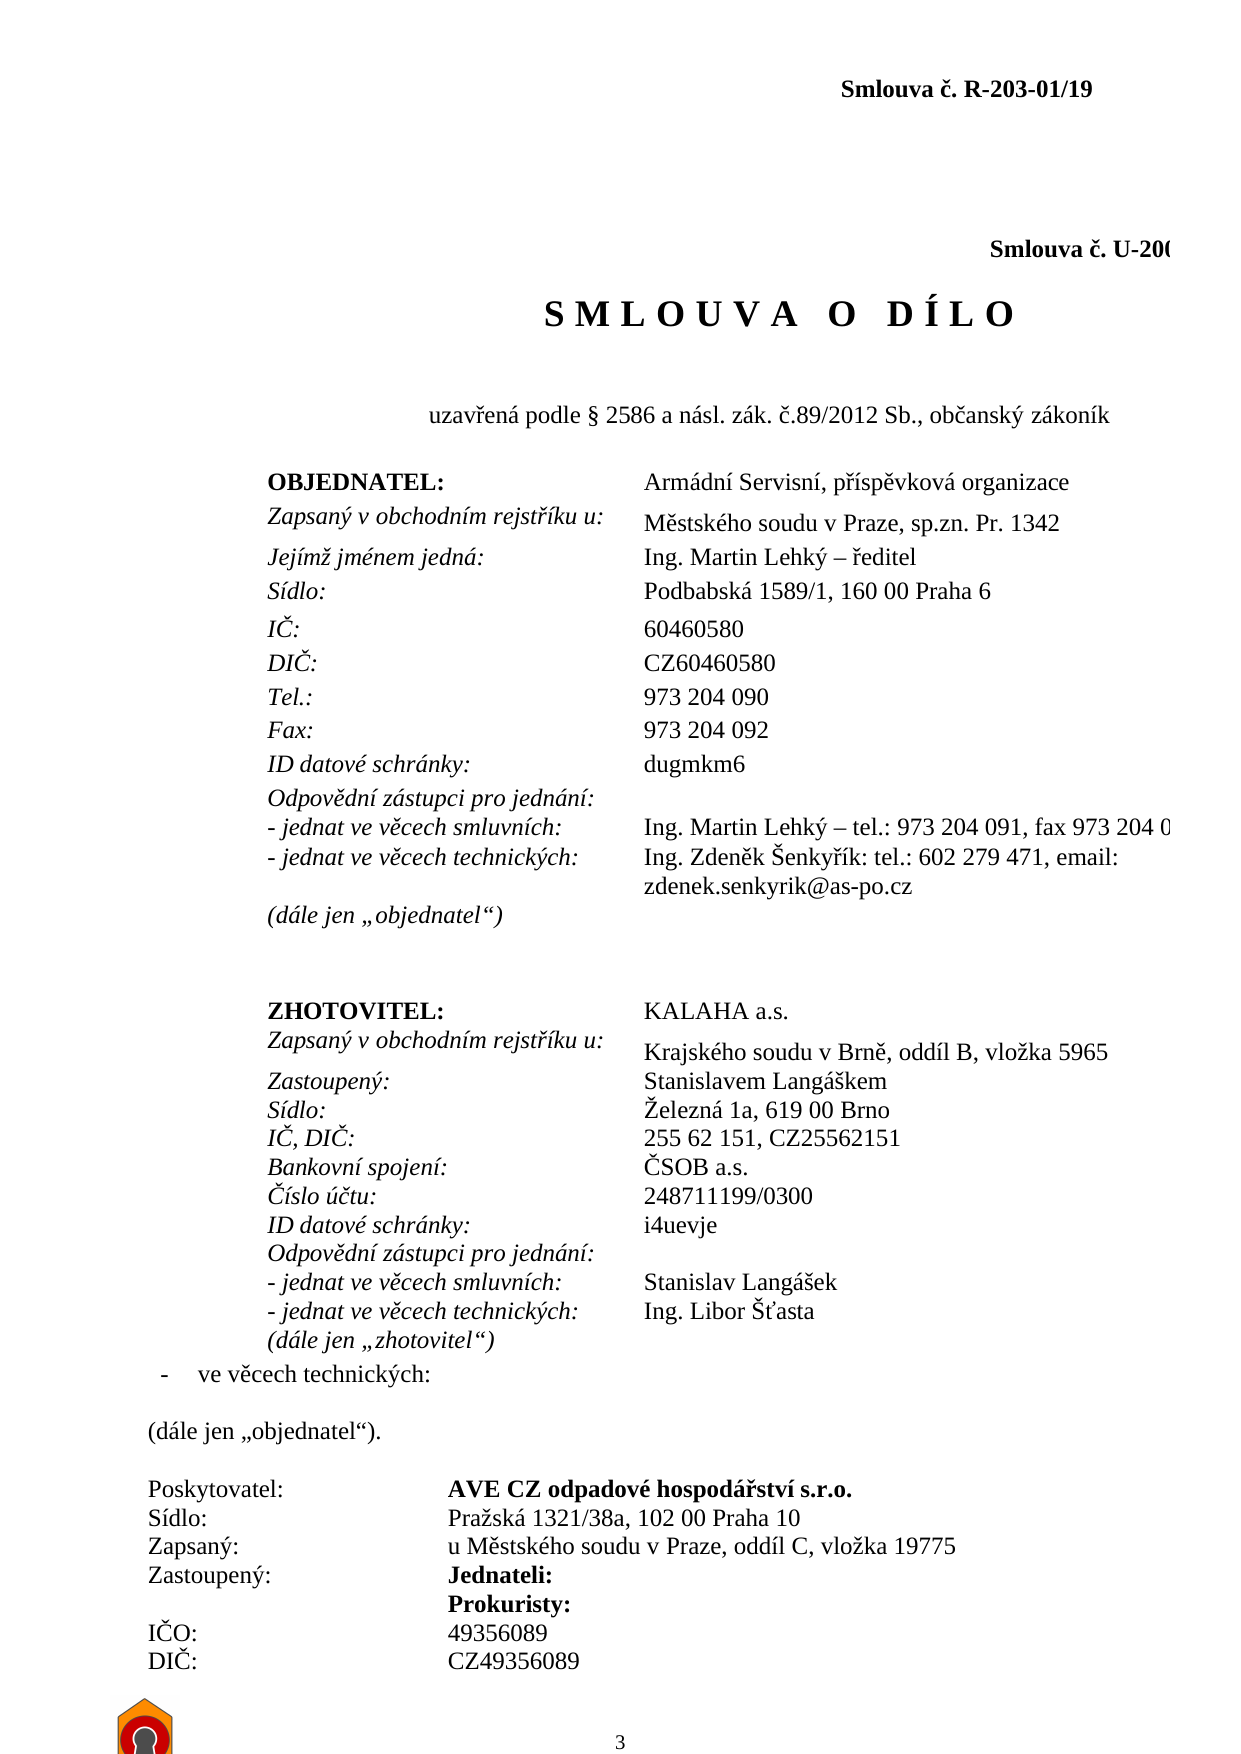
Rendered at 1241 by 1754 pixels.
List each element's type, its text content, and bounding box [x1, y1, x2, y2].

text Prokuristy: [223, 1589, 1093, 1618]
text IČO: 49356089 [148, 1618, 1093, 1646]
text Zastoupený: Jednateli: [148, 1560, 1093, 1589]
text DIČ: CZ49356089 [148, 1646, 1093, 1675]
text Poskytovatel: AVE CZ odpadové hospodářství s.r.o. [148, 1474, 1093, 1503]
text Zapsaný: u Městského soudu v Praze, oddíl C, vložka 19775 [148, 1531, 1093, 1560]
picture [109, 1695, 180, 1754]
list ve věcech technických: [160, 1359, 1093, 1388]
text Sídlo: Pražská 1321/38a, 102 00 Praha 10 [148, 1503, 1093, 1531]
text (dále jen „objednatel“). [148, 1416, 1093, 1445]
